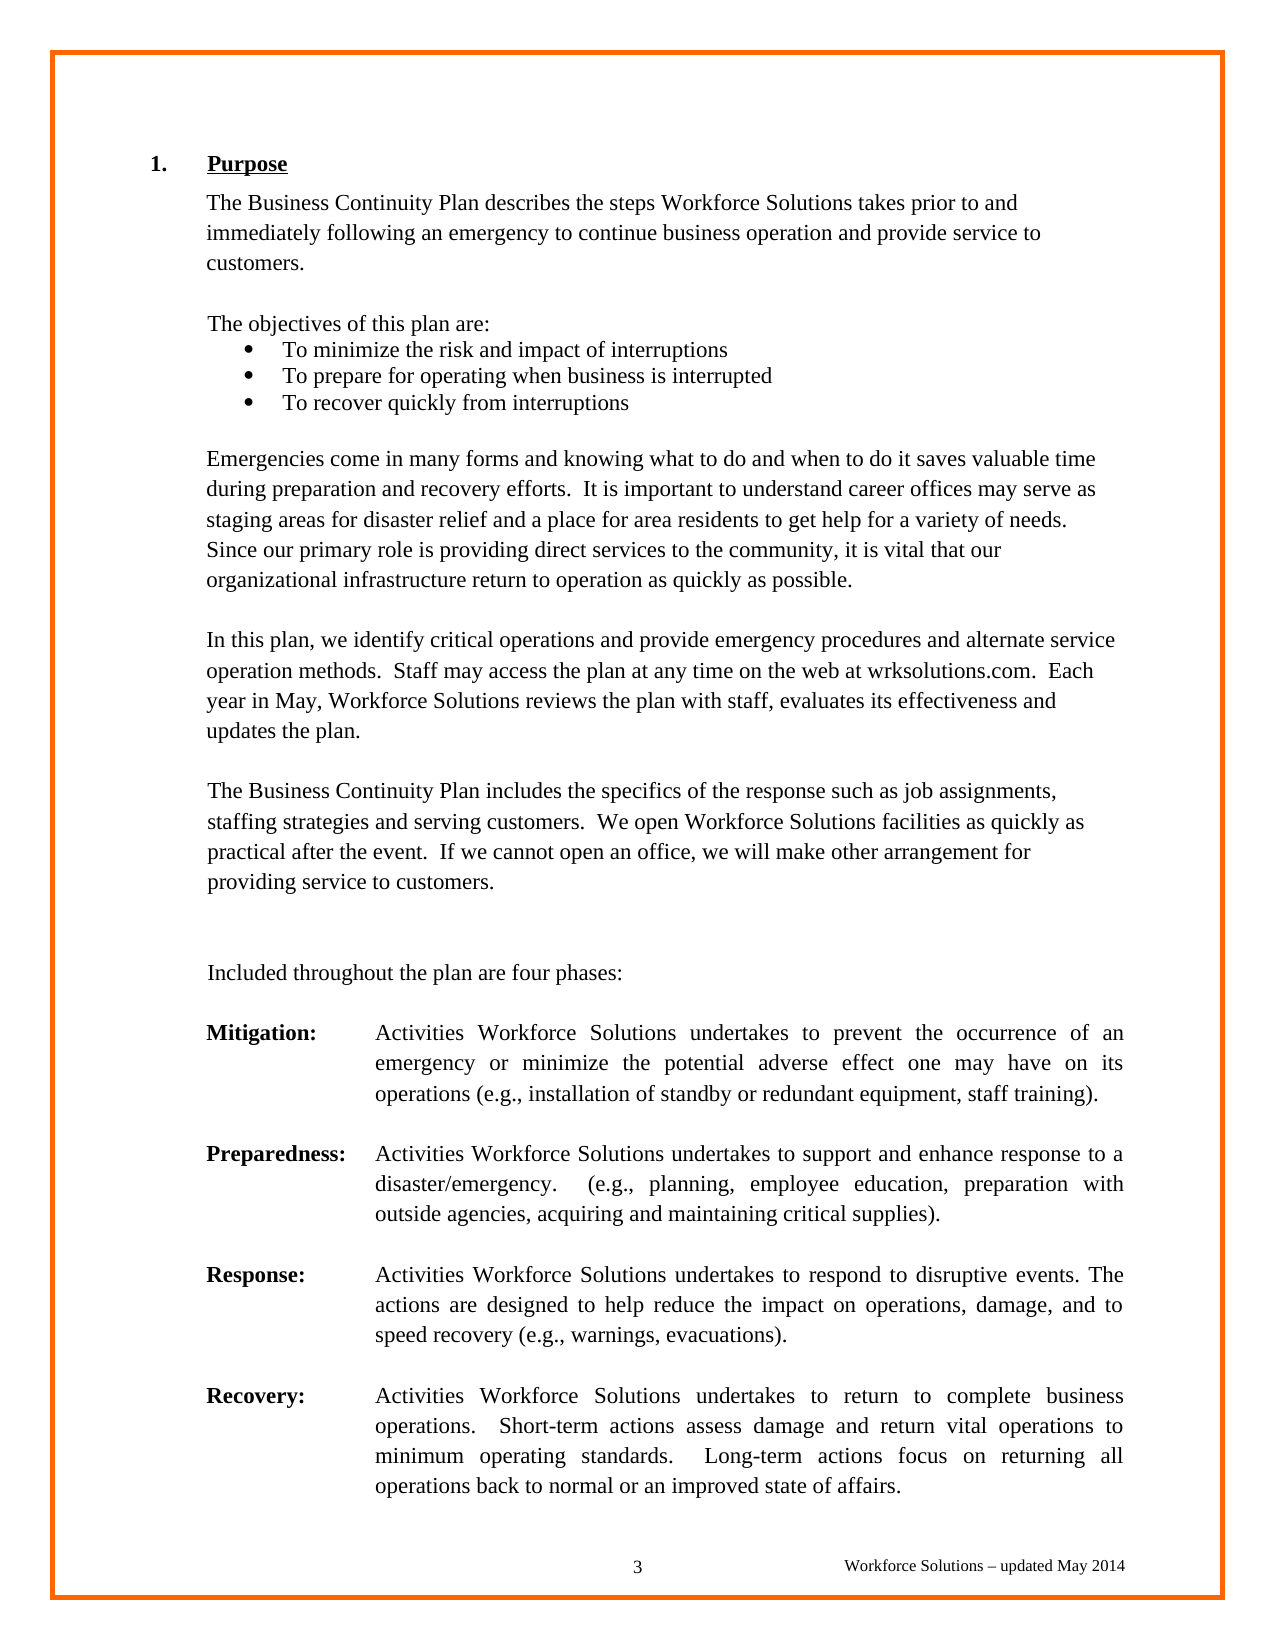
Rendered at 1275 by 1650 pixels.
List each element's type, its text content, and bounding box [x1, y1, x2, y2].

text 1. Purpose [150, 150, 1125, 176]
text Included throughout the plan are four phases: [207, 959, 1125, 985]
text Mitigation: Activities Workforce Solutions undertakes to prevent the occurrence of an emergency or minimize the potential adverse effect one may have on its operations (e.g., installation of standby or redundant equipment, staff training). [206, 1019, 1125, 1106]
subtitle Recovery: Activities Workforce Solutions undertakes to return to complete business operations. Short-term actions assess damage and return vital operations to minimum operating standards. Long-term actions focus on returning all operations back to normal or an improved state of affairs. [206, 1382, 1125, 1499]
list To minimize the risk and impact of interruptions [244, 336, 1125, 362]
list To recover quickly from interruptions [244, 389, 1125, 415]
text Response: Activities Workforce Solutions undertakes to respond to disruptive events. The actions are designed to help reduce the impact on operations, damage, and to speed recovery (e.g., warnings, evacuations). [206, 1261, 1125, 1348]
text The Business Continuity Plan includes the specifics of the response such as job assignments, staffing strategies and serving customers. We open Workforce Solutions facilities as quickly as practical after the event. If we cannot open an office, we will make other arrangement for providing service to customers. [207, 778, 1125, 894]
text The objectives of this plan are: [207, 310, 1125, 336]
text The Business Continuity Plan describes the steps Workforce Solutions takes prior to and immediately following an emergency to continue business operation and provide service to customers. [206, 189, 1125, 276]
list To prepare for operating when business is interrupted [244, 362, 1125, 389]
text Emergencies come in many forms and knowing what to do and when to do it saves valuable time during preparation and recovery efforts. It is important to understand career offices may serve as staging areas for disaster relief and a place for area residents to get help for a variety of needs. Since our primary role is providing direct services to the community, it is vital that our organizational infrastructure return to operation as quickly as possible. [206, 445, 1125, 592]
text In this plan, we identify critical operations and provide emergency procedures and alternate service operation methods. Staff may access the plan at any time on the web at wrksolutions.com. Each year in May, Workforce Solutions reviews the plan with staff, evaluates its effectiveness and updates the plan. [206, 627, 1125, 743]
text Preparedness: Activities Workforce Solutions undertakes to support and enhance response to a disaster/emergency. (e.g., planning, employee education, preparation with outside agencies, acquiring and maintaining critical supplies). [206, 1140, 1125, 1227]
